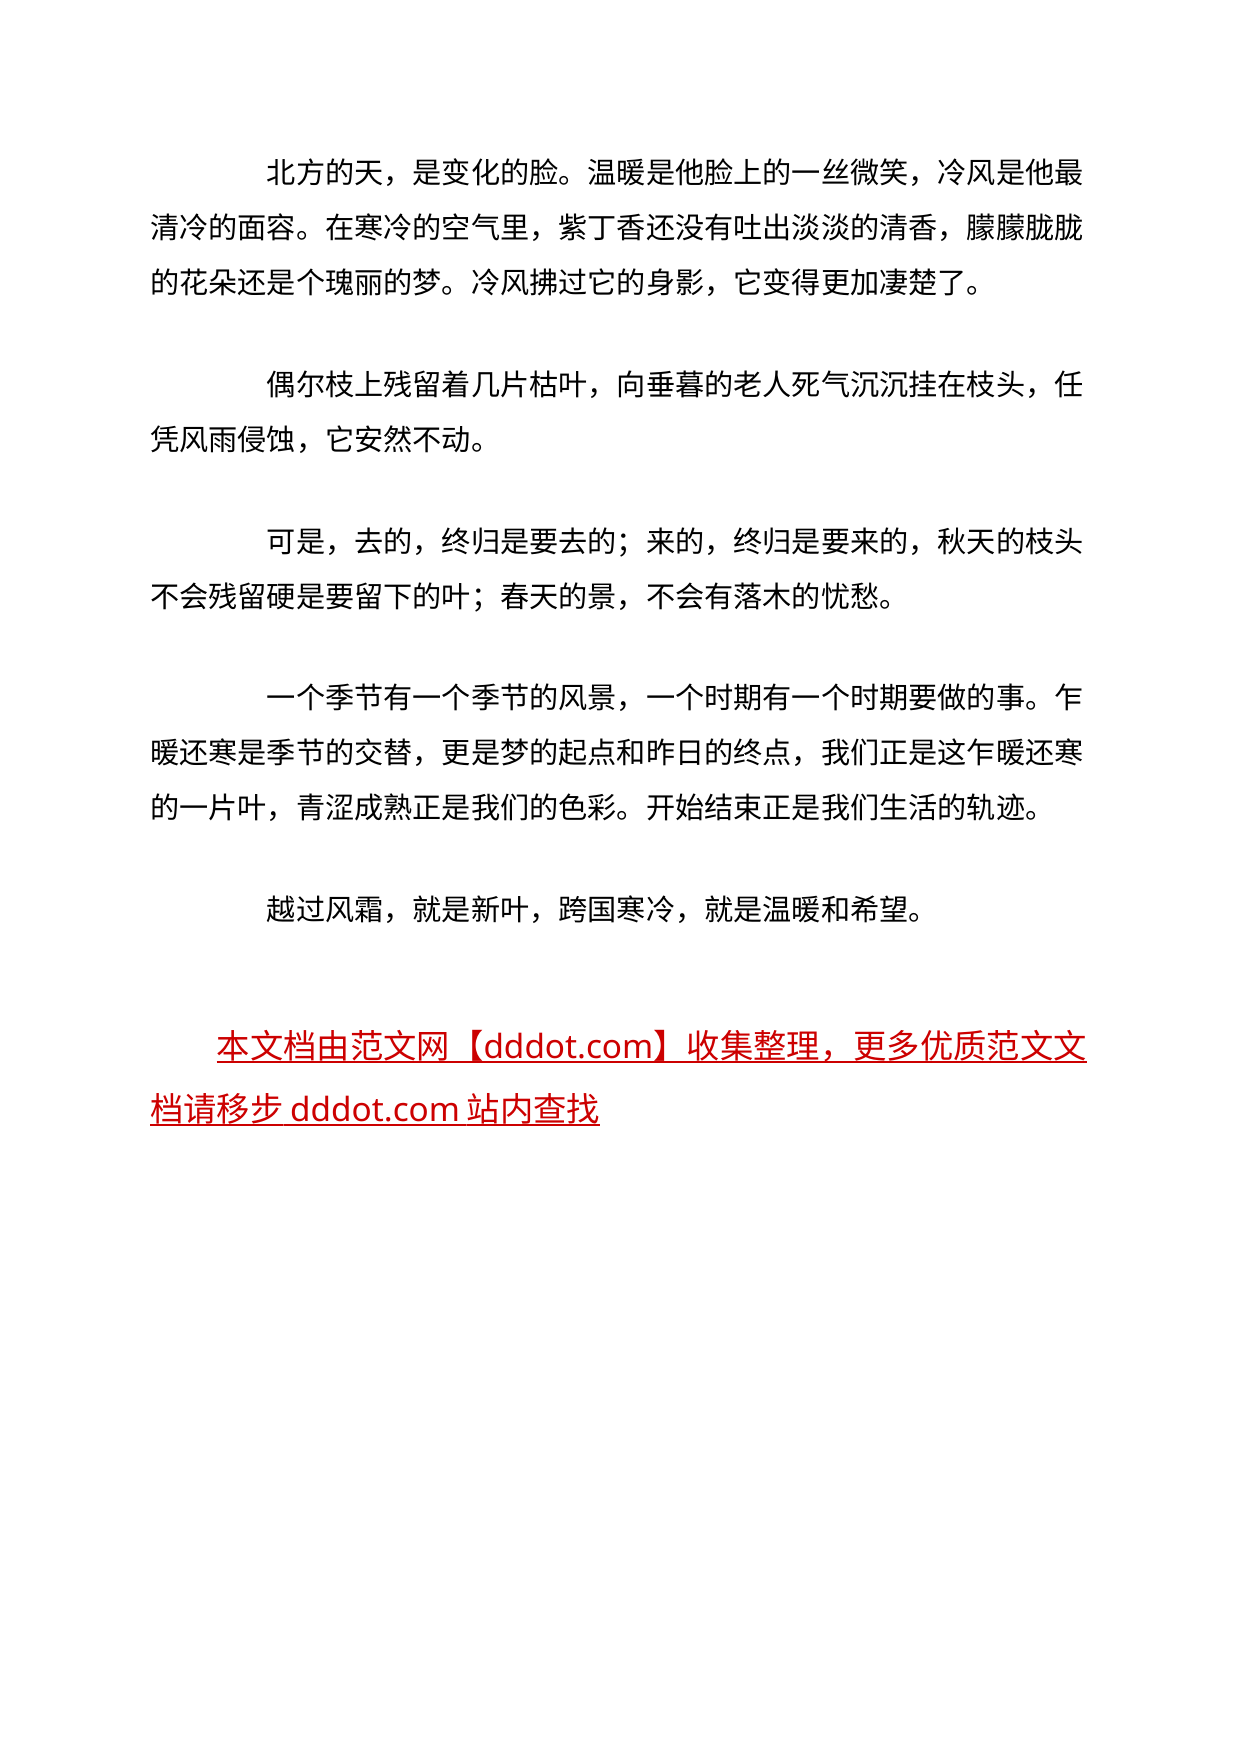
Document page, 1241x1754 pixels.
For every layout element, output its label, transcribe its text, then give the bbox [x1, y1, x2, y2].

text 一个季节有一个季节的风景，一个时期有一个时期要做的事。乍暖还寒是季节的交替，更是梦的起点和昨日的终点，我们正是这乍暖还寒的一片叶，青涩成熟正是我们的色彩。开始结束正是我们生活的轨迹。 [150, 675, 1090, 827]
text 北方的天，是变化的脸。温暖是他脸上的一丝微笑，冷风是他最清冷的面容。在寒冷的空气里，紫丁香还没有吐出淡淡的清香，朦朦胧胧的花朵还是个瑰丽的梦。冷风拂过它的身影，它变得更加凄楚了。 [150, 150, 1090, 302]
text 本文档由范文网【dddot.com】收集整理，更多优质范文文档请移步dddot.com站内查找 [150, 1019, 1090, 1131]
text 越过风霜，就是新叶，跨国寒冷，就是温暖和希望。 [150, 886, 1090, 929]
text 可是，去的，终归是要去的；来的，终归是要来的，秋天的枝头不会残留硬是要留下的叶；春天的景，不会有落木的忧愁。 [150, 518, 1090, 615]
text 偶尔枝上残留着几片枯叶，向垂暮的老人死气沉沉挂在枝头，任凭风雨侵蚀，它安然不动。 [150, 362, 1090, 459]
